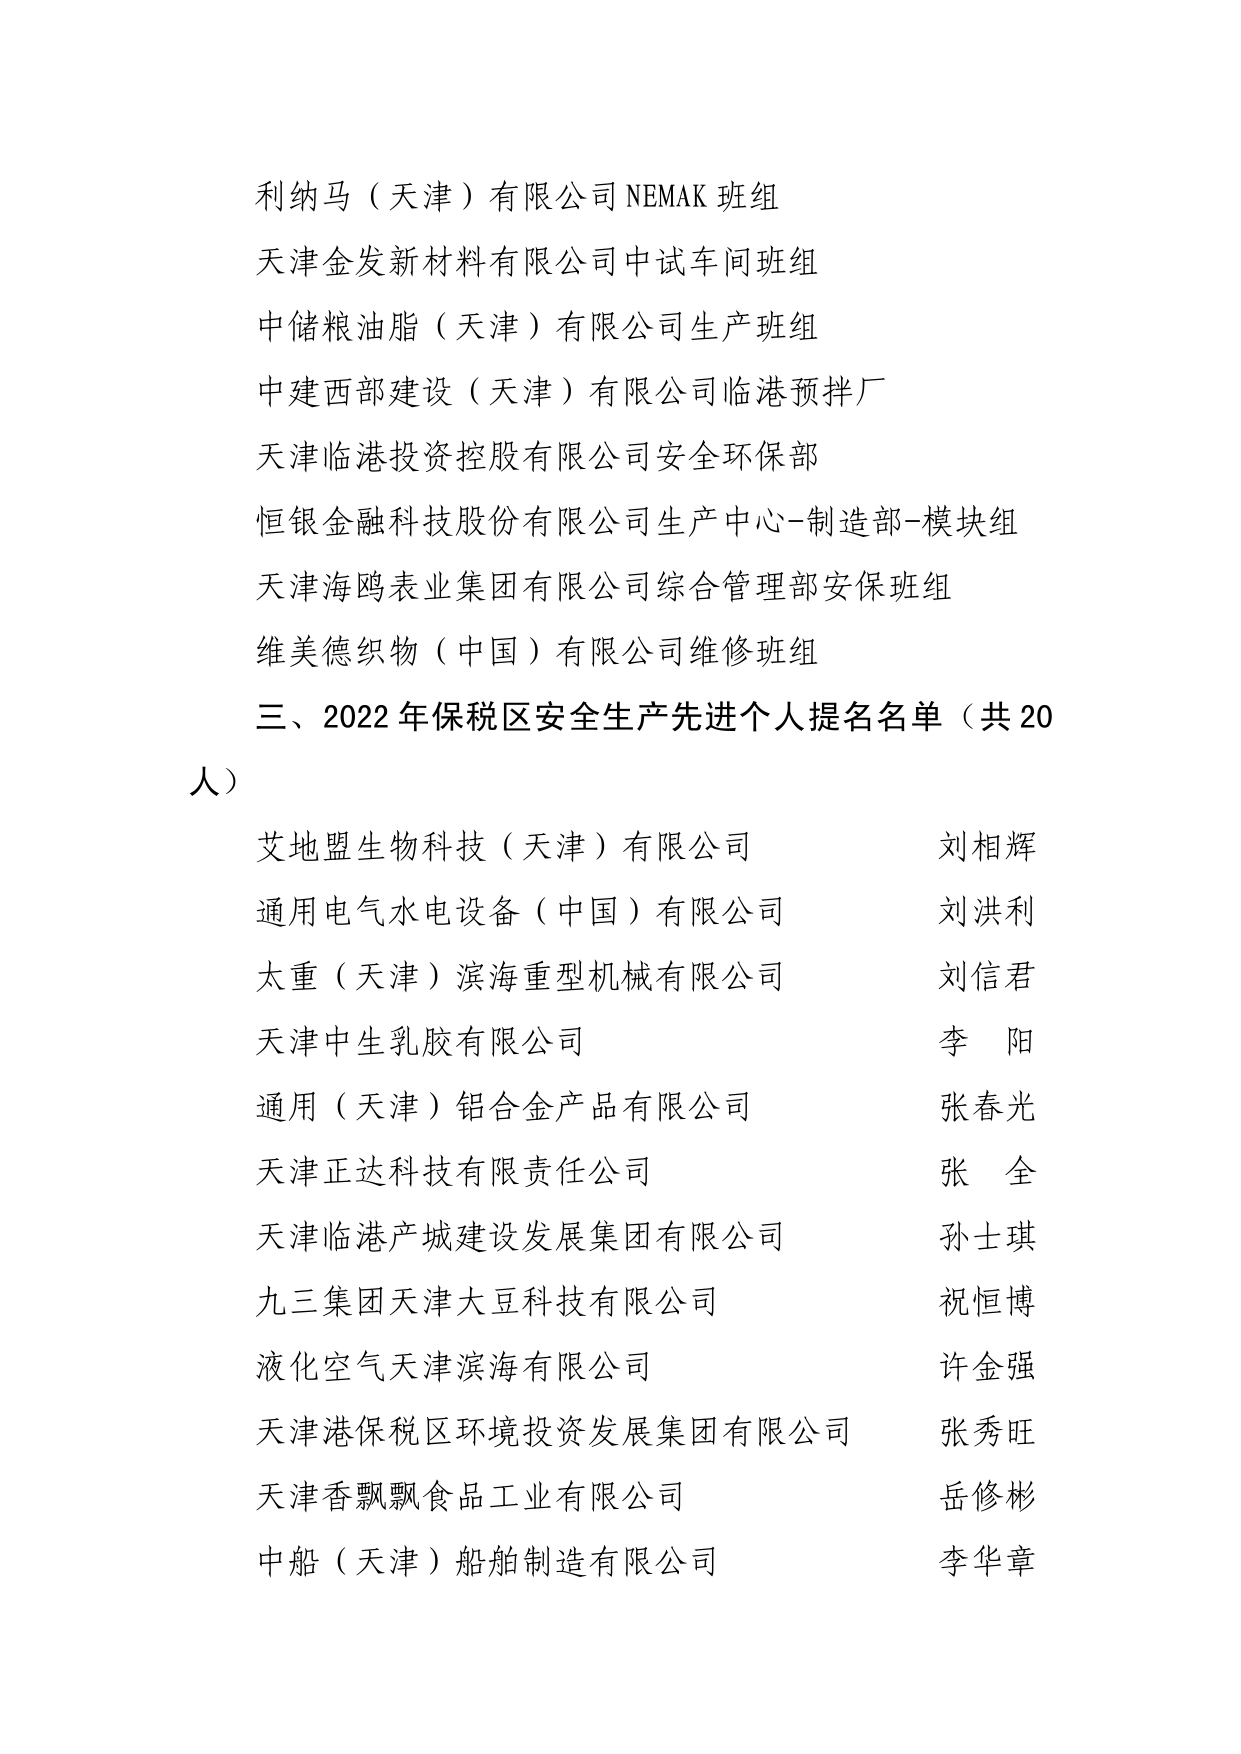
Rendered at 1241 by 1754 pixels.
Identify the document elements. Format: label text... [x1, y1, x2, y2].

text 天津临港产城建设发展集团有限公司 孙士琪 [187, 1202, 1053, 1267]
text 液化空气天津滨海有限公司 许金强 [187, 1332, 1053, 1397]
text 维美德织物（中国）有限公司维修班组 [187, 617, 1053, 682]
text 通用电气水电设备（中国）有限公司 刘洪利 [187, 877, 1053, 942]
text 艾地盟生物科技（天津）有限公司 刘相辉 [187, 812, 1053, 877]
text 中储粮油脂（天津）有限公司生产班组 [187, 292, 1053, 357]
text 利纳马（天津）有限公司 NEMAK班组 [187, 162, 1053, 227]
text 天津港保税区环境投资发展集团有限公司 张秀旺 [187, 1397, 1053, 1462]
text 天津临港投资控股有限公司安全环保部 [187, 422, 1053, 487]
text 九三集团天津大豆科技有限公司 祝恒博 [187, 1267, 1053, 1332]
text 太重（天津）滨海重型机械有限公司 刘信君 [254, 942, 1053, 1007]
text 天津中生乳胶有限公司 李 阳 [254, 1007, 1053, 1072]
text 通用（天津）铝合金产品有限公司 张春光 [187, 1072, 1053, 1137]
text 中船（天津）船舶制造有限公司 李华章 [187, 1527, 1053, 1592]
text 三、2022年保税区安全生产先进个人提名名单（共20人） [187, 682, 1053, 812]
text 天津金发新材料有限公司中试车间班组 [187, 227, 1053, 292]
text 天津香飘飘食品工业有限公司 岳修彬 [187, 1462, 1053, 1527]
text 中建西部建设（天津）有限公司临港预拌厂 [187, 357, 1053, 422]
text 恒银金融科技股份有限公司生产中心-制造部-模块组 [187, 487, 1053, 552]
text 天津正达科技有限责任公司 张 全 [187, 1137, 1053, 1202]
text 天津海鸥表业集团有限公司综合管理部安保班组 [187, 552, 1053, 617]
